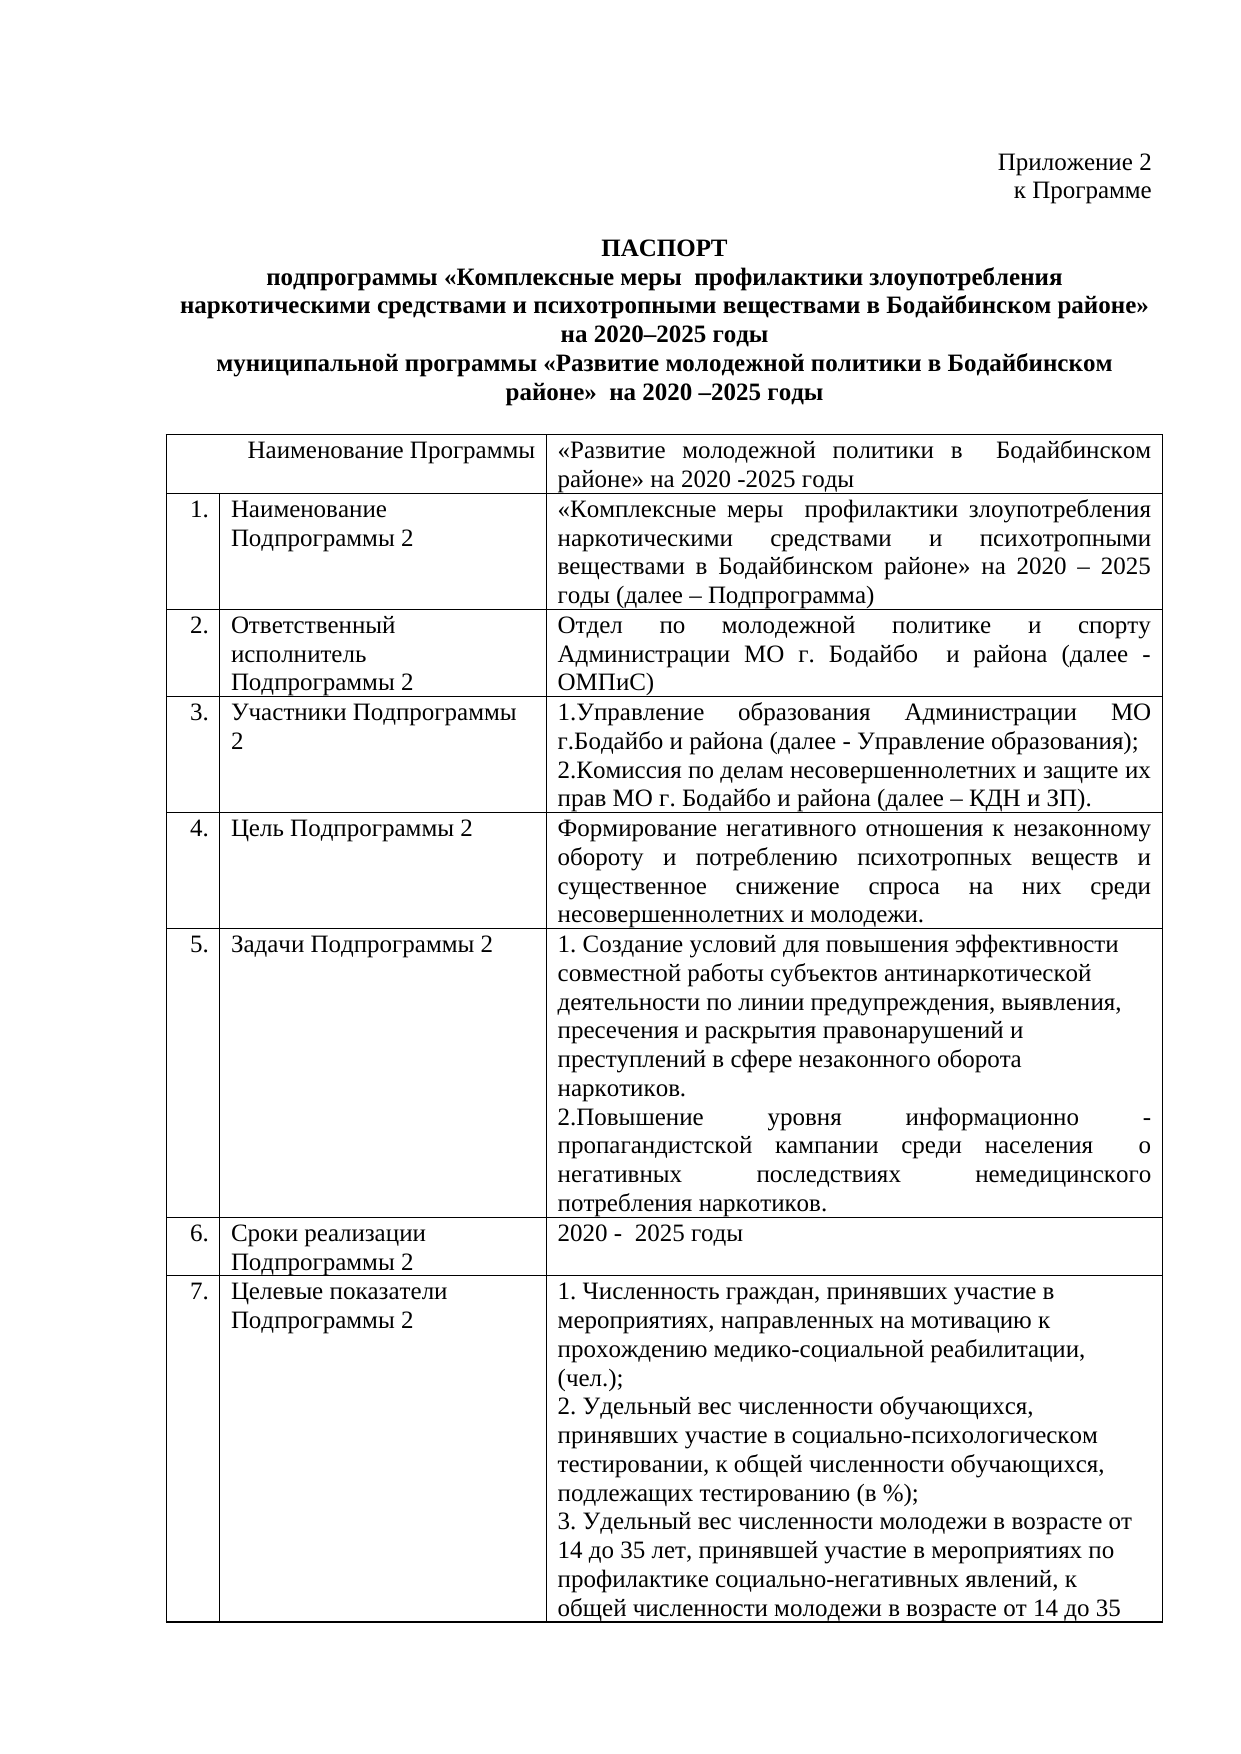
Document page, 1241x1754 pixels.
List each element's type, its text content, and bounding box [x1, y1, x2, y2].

table_cell «Комплексные меры профилактики злоупотребления наркотическими средствами и психотропными веществами в Бодайбинском районе» на 2020 – 2025 годы (далее – Подпрограмма) [547, 494, 1162, 609]
table_cell 2. [167, 610, 219, 696]
text на 2020–2025 годы [177, 319, 1152, 348]
table_cell 3. [167, 697, 219, 812]
table_cell Формирование негативного отношения к незаконному обороту и потреблению психотропных веществ и существенное снижение спроса на них среди несовершеннолетних и молодежи. [547, 813, 1162, 928]
table_cell Наименование Подпрограммы 2 [220, 494, 546, 609]
table_cell Отдел по молодежной политике и спорту Администрации МО г. Бодайбо и района (далее - ОМПиС) [547, 610, 1162, 696]
text к Программе [177, 176, 1152, 204]
table_cell Сроки реализации Подпрограммы 2 [220, 1218, 546, 1275]
text Приложение 2 [177, 147, 1152, 176]
text подпрограммы «Комплексные меры профилактики злоупотребления наркотическими средствами и психотропными веществами в Бодайбинском районе» [177, 262, 1152, 319]
table_cell Цель Подпрограммы 2 [220, 813, 546, 928]
table_cell Задачи Подпрограммы 2 [220, 929, 546, 1217]
table_cell 4. [167, 813, 219, 928]
table_header Наименование Программы [167, 435, 546, 493]
table_cell 7. [167, 1276, 219, 1621]
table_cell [220, 1276, 546, 1621]
table_cell Участники Подпрограммы 2 [220, 697, 546, 812]
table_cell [547, 1276, 1162, 1621]
text муниципальной программы «Развитие молодежной политики в Бодайбинском районе» на 2020 –2025 годы [177, 348, 1152, 406]
table_header «Развитие молодежной политики в Бодайбинском районе» на 2020 -2025 годы [547, 435, 1162, 493]
table_cell 1. [167, 494, 219, 609]
table_cell 2020 - 2025 годы [547, 1218, 1162, 1275]
table_cell Ответственный исполнитель Подпрограммы 2 [220, 610, 546, 696]
table_cell 5. [167, 929, 219, 1217]
table_cell 1. Создание условий для повышения эффективности совместной работы субъектов антинаркотической деятельности по линии предупреждения, выявления, пресечения и раскрытия правонарушений и преступлений в сфере незаконного оборота наркотиков. 2.Повышение уровня информационно - пропагандистской кампании среди населения о негативных последствиях немедицинского потребления наркотиков. [547, 929, 1162, 1217]
table_cell 1.Управление образования Администрации МО г.Бодайбо и района (далее - Управление образования); 2.Комиссия по делам несовершеннолетних и защите их прав МО г. Бодайбо и района (далее – КДН и ЗП). [547, 697, 1162, 812]
text ПАСПОРТ [177, 233, 1152, 262]
table_cell 6. [167, 1218, 219, 1275]
